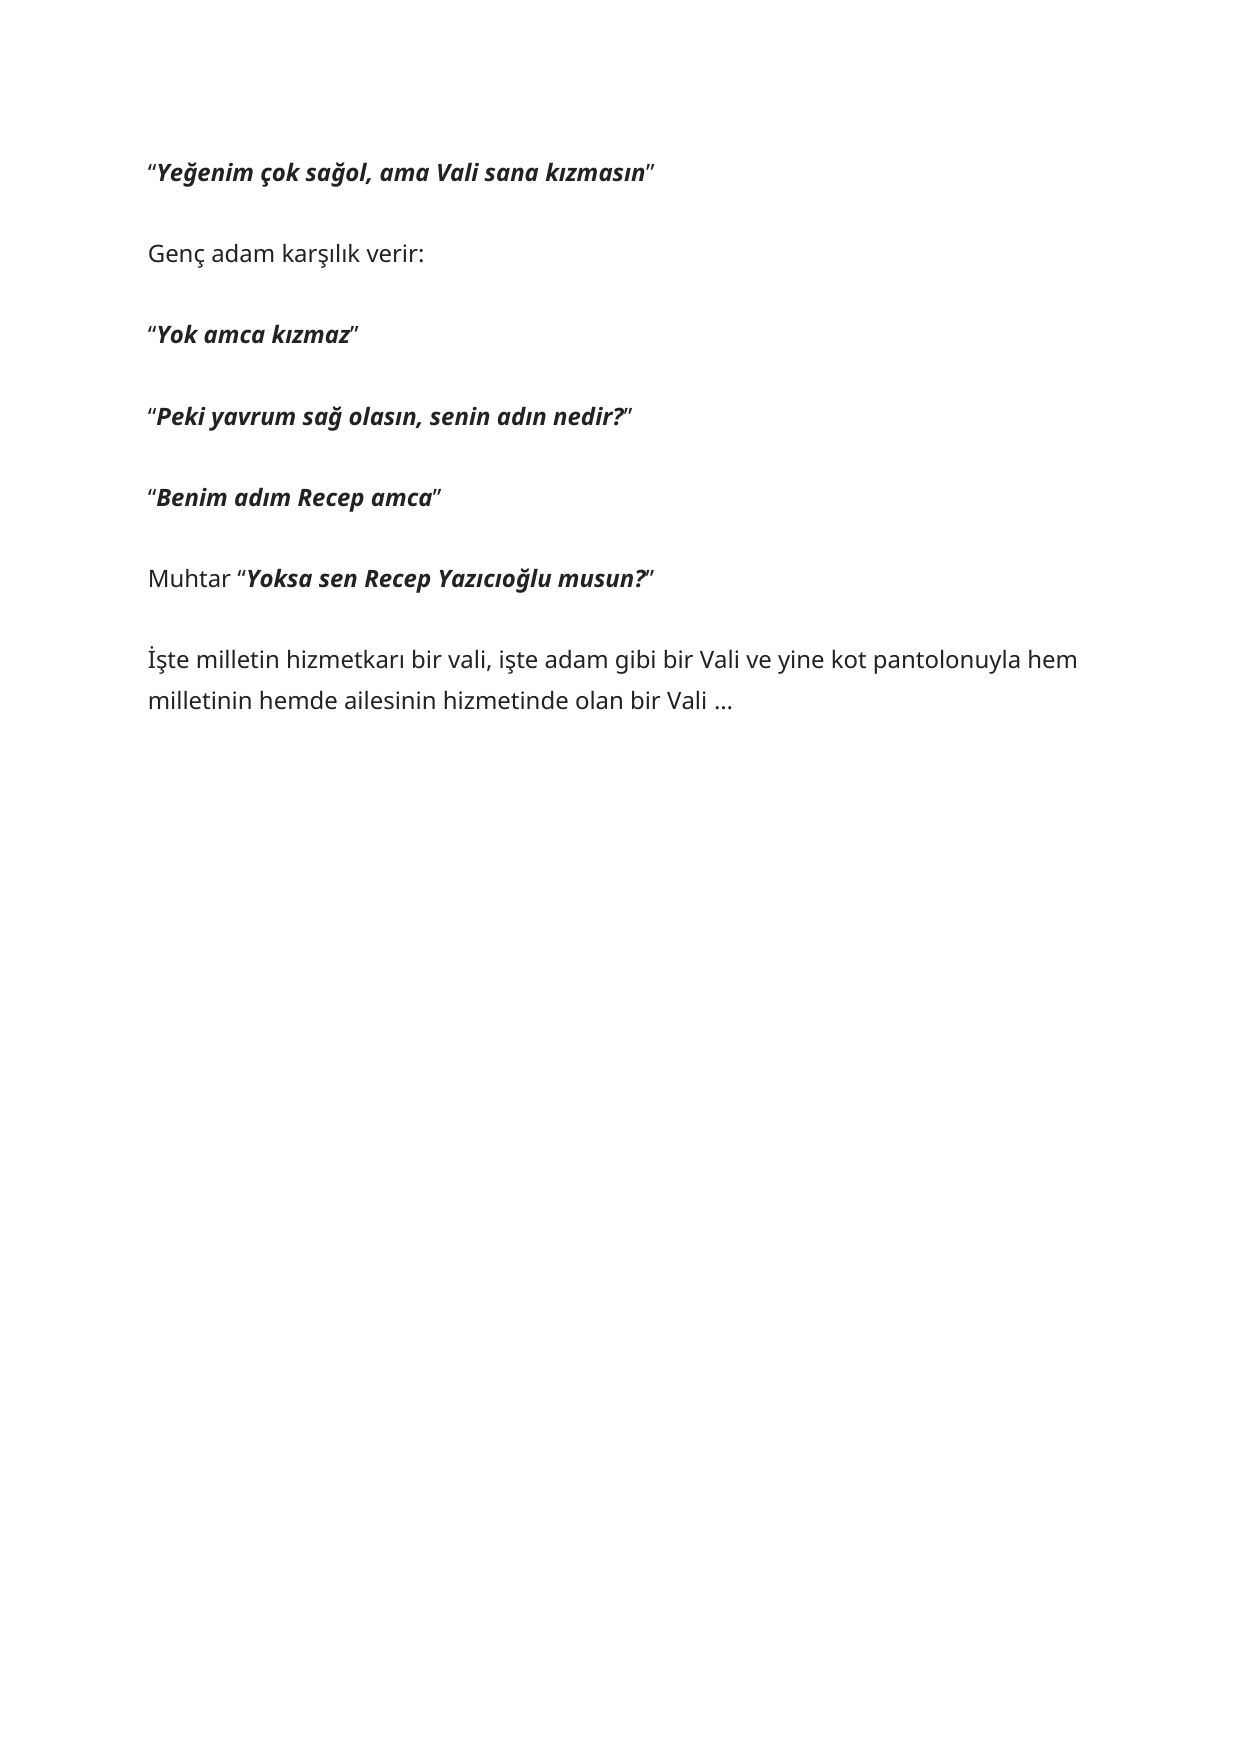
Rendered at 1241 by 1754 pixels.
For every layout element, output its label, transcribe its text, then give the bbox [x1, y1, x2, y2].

text Muhtar “Yoksa sen Recep Yazıcıoğlu musun?” [148, 554, 1093, 594]
text “Peki yavrum sağ olasın, senin adın nedir?” [148, 391, 1093, 432]
text “Benim adım Recep amca” [148, 473, 1093, 513]
text “Yok amca kızmaz” [148, 310, 1093, 351]
text Genç adam karşılık verir: [148, 229, 1093, 269]
text “Yeğenim çok sağol, ama Vali sana kızmasın” [148, 148, 1093, 188]
text İşte milletin hizmetkarı bir vali, işte adam gibi bir Vali ve yine kot pantolonuyla hem milletinin hemde ailesinin hizmetinde olan bir Vali … [148, 635, 1093, 716]
